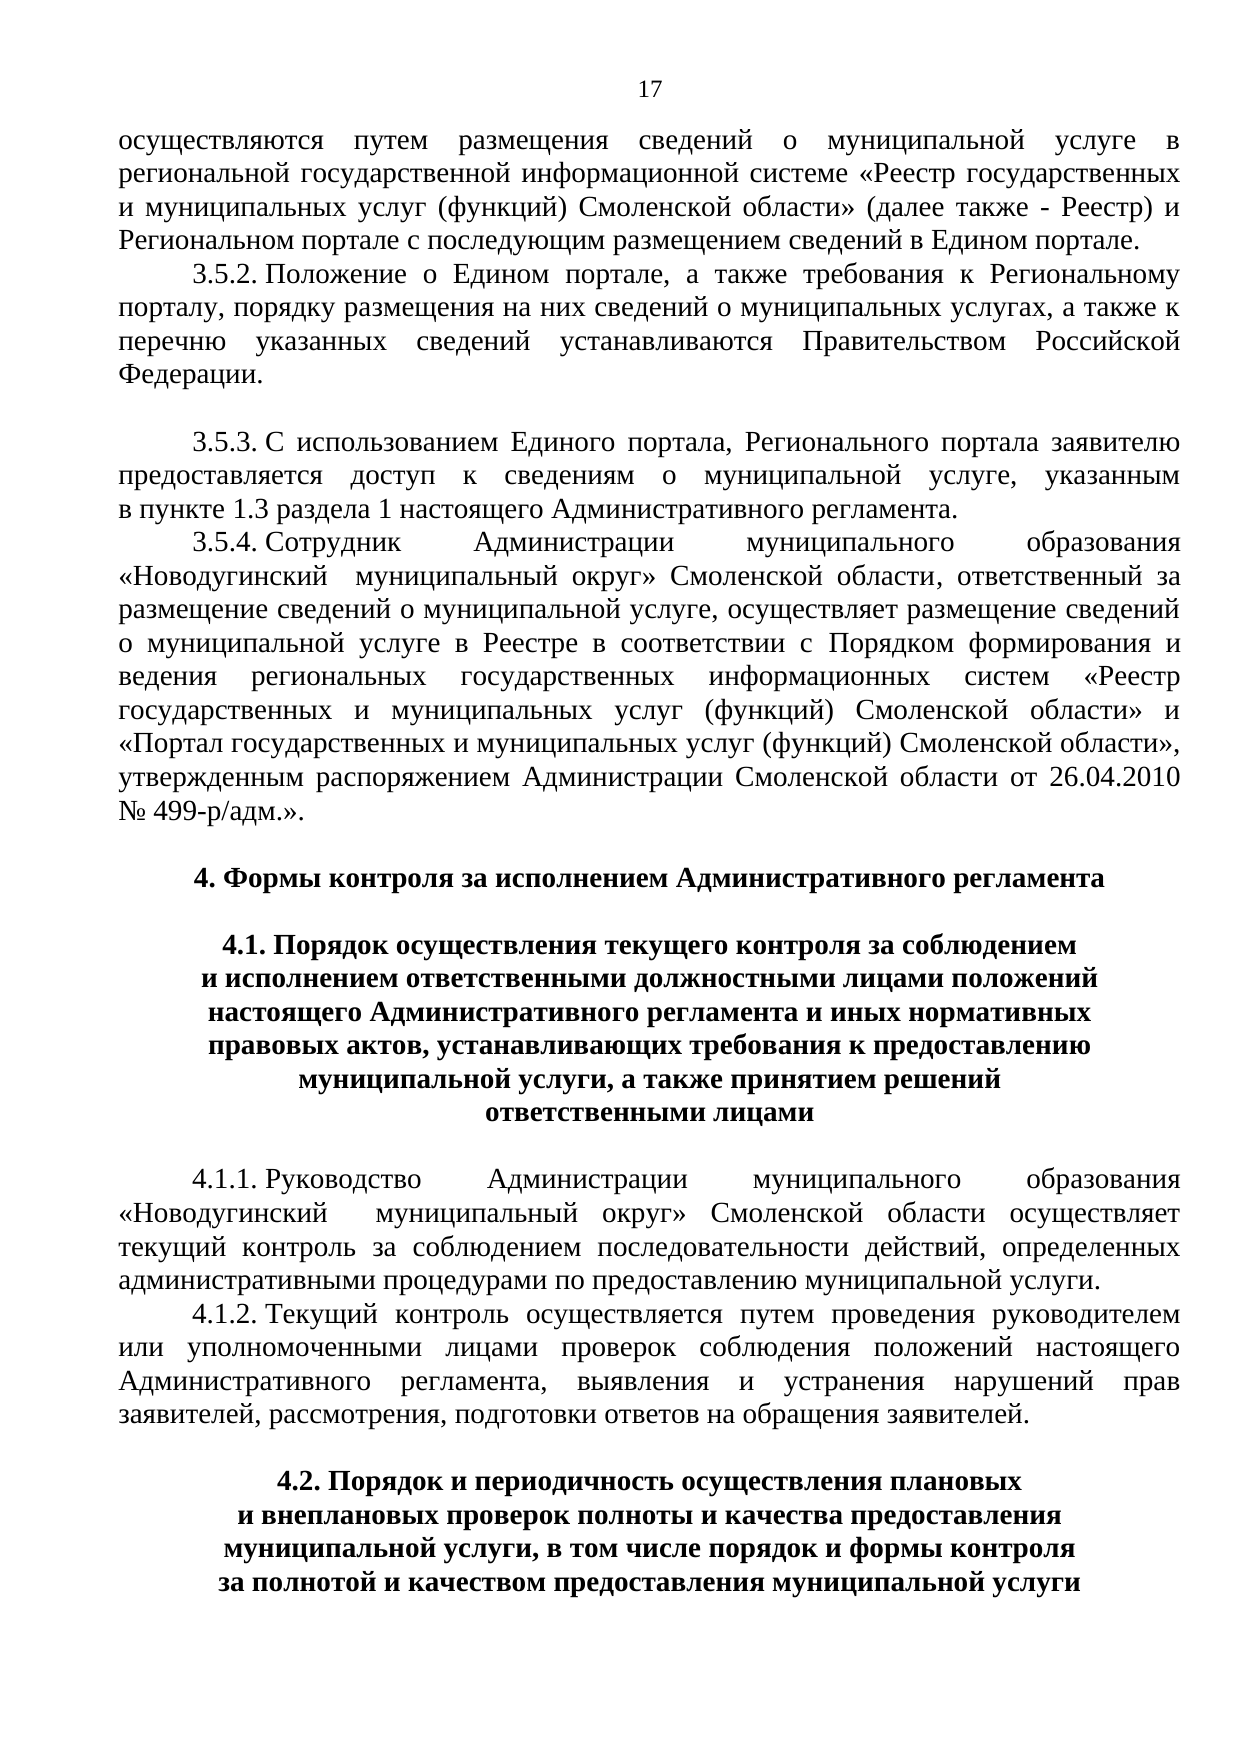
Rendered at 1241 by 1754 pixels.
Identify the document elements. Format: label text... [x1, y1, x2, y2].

text 3.5.2. Положение о Едином портале, а также требования к Региональному порталу, порядку размещения на них сведений о муниципальных услугах, а также к перечню указанных сведений устанавливаются Правительством Российской Федерации. [118, 256, 1181, 390]
text и внеплановых проверок полноты и качества предоставления [118, 1497, 1181, 1531]
text 4.1.1. Руководство Администрации муниципального образования «Новодугинский муниципальный округ» Смоленской области осуществляет текущий контроль за соблюдением последовательности действий, определенных административными процедурами по предоставлению муниципальной услуги. [118, 1162, 1181, 1296]
text 4.2. Порядок и периодичность осуществления плановых [118, 1463, 1181, 1497]
text 4.1. Порядок осуществления текущего контроля за соблюдением [118, 927, 1181, 960]
text ответственными лицами [118, 1094, 1181, 1128]
text 4.1.2. Текущий контроль осуществляется путем проведения руководителем или уполномоченными лицами проверок соблюдения положений настоящего Административного регламента, выявления и устранения нарушений прав заявителей, рассмотрения, подготовки ответов на обращения заявителей. [118, 1296, 1181, 1430]
text настоящего Административного регламента и иных нормативных [118, 994, 1181, 1027]
text и исполнением ответственными должностными лицами положений [118, 960, 1181, 994]
text 3.5.3. С использованием Единого портала, Регионального портала заявителю предоставляется доступ к сведениям о муниципальной услуге, указанным в пункте 1.3 раздела 1 настоящего Административного регламента. [118, 424, 1181, 524]
text муниципальной услуги, а также принятием решений [118, 1061, 1181, 1094]
text 3.5.4. Сотрудник Администрации муниципального образования «Новодугинский муниципальный округ» Смоленской области, ответственный за размещение сведений о муниципальной услуге, осуществляет размещение сведений о муниципальной услуге в Реестре в соответствии с Порядком формирования и ведения региональных государственных информационных систем «Реестр государственных и муниципальных услуг (функций) Смоленской области» и «Портал государственных и муниципальных услуг (функций) Смоленской области», утвержденным распоряжением Администрации Смоленской области от 26.04.2010 № 499-р/адм.». [118, 524, 1181, 826]
text за полнотой и качеством предоставления муниципальной услуги [118, 1564, 1181, 1598]
text муниципальной услуги, в том числе порядок и формы контроля [118, 1531, 1181, 1564]
text 4. Формы контроля за исполнением Административного регламента [118, 860, 1181, 893]
text правовых актов, устанавливающих требования к предоставлению [118, 1027, 1181, 1061]
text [118, 122, 1181, 256]
